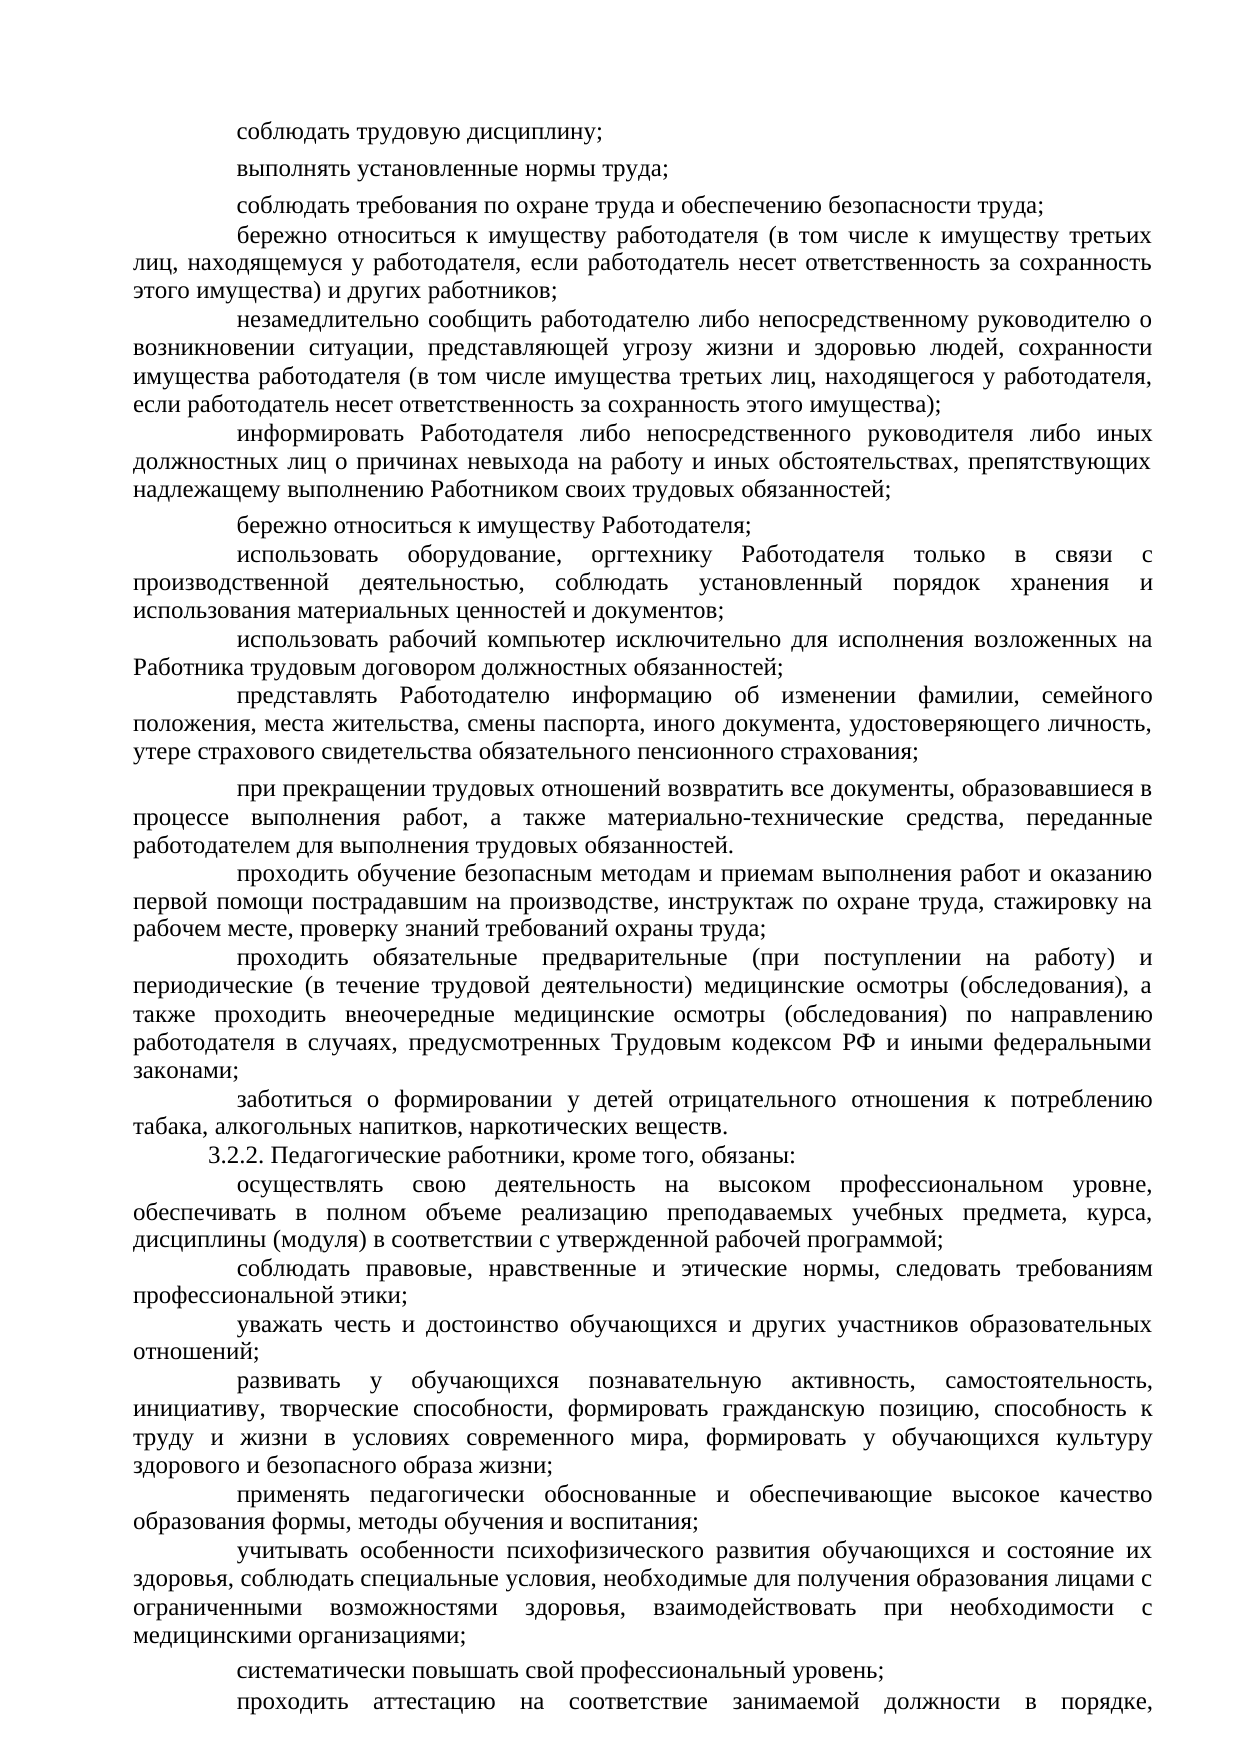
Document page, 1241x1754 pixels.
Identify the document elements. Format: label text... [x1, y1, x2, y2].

list бережно относиться к имуществу Работодателя; [208, 503, 1203, 541]
list соблюдать требования по охране труда и обеспечению безопасности труда; [208, 184, 1203, 221]
list информировать Работодателя либо непосредственного руководителя либо иных должностных лиц о причинах невыхода на работу и иных обстоятельствах, препятствующих надлежащему выполнению Работником своих трудовых обязанностей; [133, 419, 1153, 503]
list представлять Работодателю информацию об изменении фамилии, семейного положения, места жительства, смены паспорта, иного документа, удостоверяющего личность, утере страхового свидетельства обязательного пенсионного страхования; [133, 682, 1153, 764]
list учитывать особенности психофизического развития обучающихся и состояние их здоровья, соблюдать специальные условия, необходимые для получения образования лицами с ограниченными возможностями здоровья, взаимодействовать при необходимости с медицинскими организациями; [133, 1536, 1153, 1648]
list проходить обучение безопасным методам и приемам выполнения работ и оказанию первой помощи пострадавшим на производстве, инструктаж по охране труда, стажировку на рабочем месте, проверку знаний требований охраны труда; [133, 859, 1153, 942]
list систематически повышать свой профессиональный уровень; [208, 1649, 1203, 1687]
list развивать у обучающихся познавательную активность, самостоятельность, инициативу, творческие способности, формировать гражданскую позицию, способность к труду и жизни в условиях современного мира, формировать у обучающихся культуру здорового и безопасного образа жизни; [133, 1366, 1153, 1479]
list заботиться о формировании у детей отрицательного отношения к потреблению табака, алкогольных напитков, наркотических веществ. [133, 1085, 1153, 1140]
list выполнять установленные нормы труда; [208, 147, 1203, 184]
list соблюдать правовые, нравственные и этические нормы, следовать требованиям профессиональной этики; [133, 1255, 1153, 1309]
list использовать рабочий компьютер исключительно для исполнения возложенных на Работника трудовым договором должностных обязанностей; [133, 626, 1153, 680]
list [133, 1688, 1153, 1714]
list незамедлительно сообщить работодателю либо непосредственному руководителю о возникновении ситуации, представляющей угрозу жизни и здоровью людей, сохранности имущества работодателя (в том числе имущества третьих лиц, находящегося у работодателя, если работодатель несет ответственность за сохранность этого имущества); [133, 305, 1153, 418]
list осуществлять свою деятельность на высоком профессиональном уровне, обеспечивать в полном объеме реализацию преподаваемых учебных предмета, курса, дисциплины (модуля) в соответствии с утвержденной рабочей программой; [133, 1170, 1152, 1253]
list Педагогические работники, кроме того, обязаны: [208, 1140, 1203, 1169]
list применять педагогически обоснованные и обеспечивающие высокое качество образования формы, методы обучения и воспитания; [133, 1481, 1152, 1534]
list уважать честь и достоинство обучающихся и других участников образовательных отношений; [133, 1311, 1153, 1364]
list бережно относиться к имуществу работодателя (в том числе к имуществу третьих лиц, находящемуся у работодателя, если работодатель несет ответственность за сохранность этого имущества) и других работников; [133, 221, 1153, 304]
list проходить обязательные предварительные (при поступлении на работу) и периодические (в течение трудовой деятельности) медицинские осмотры (обследования), а также проходить внеочередные медицинские осмотры (обследования) по направлению работодателя в случаях, предусмотренных Трудовым кодексом РФ и иными федеральными законами; [133, 943, 1153, 1084]
list соблюдать трудовую дисциплину; [208, 110, 1203, 147]
list использовать оборудование, оргтехнику Работодателя только в связи с производственной деятельностью, соблюдать установленный порядок хранения и использования материальных ценностей и документов; [133, 541, 1153, 624]
list при прекращении трудовых отношений возвратить все документы, образовавшиеся в процессе выполнения работ, а также материально-технические средства, переданные работодателем для выполнения трудовых обязанностей. [133, 774, 1153, 859]
